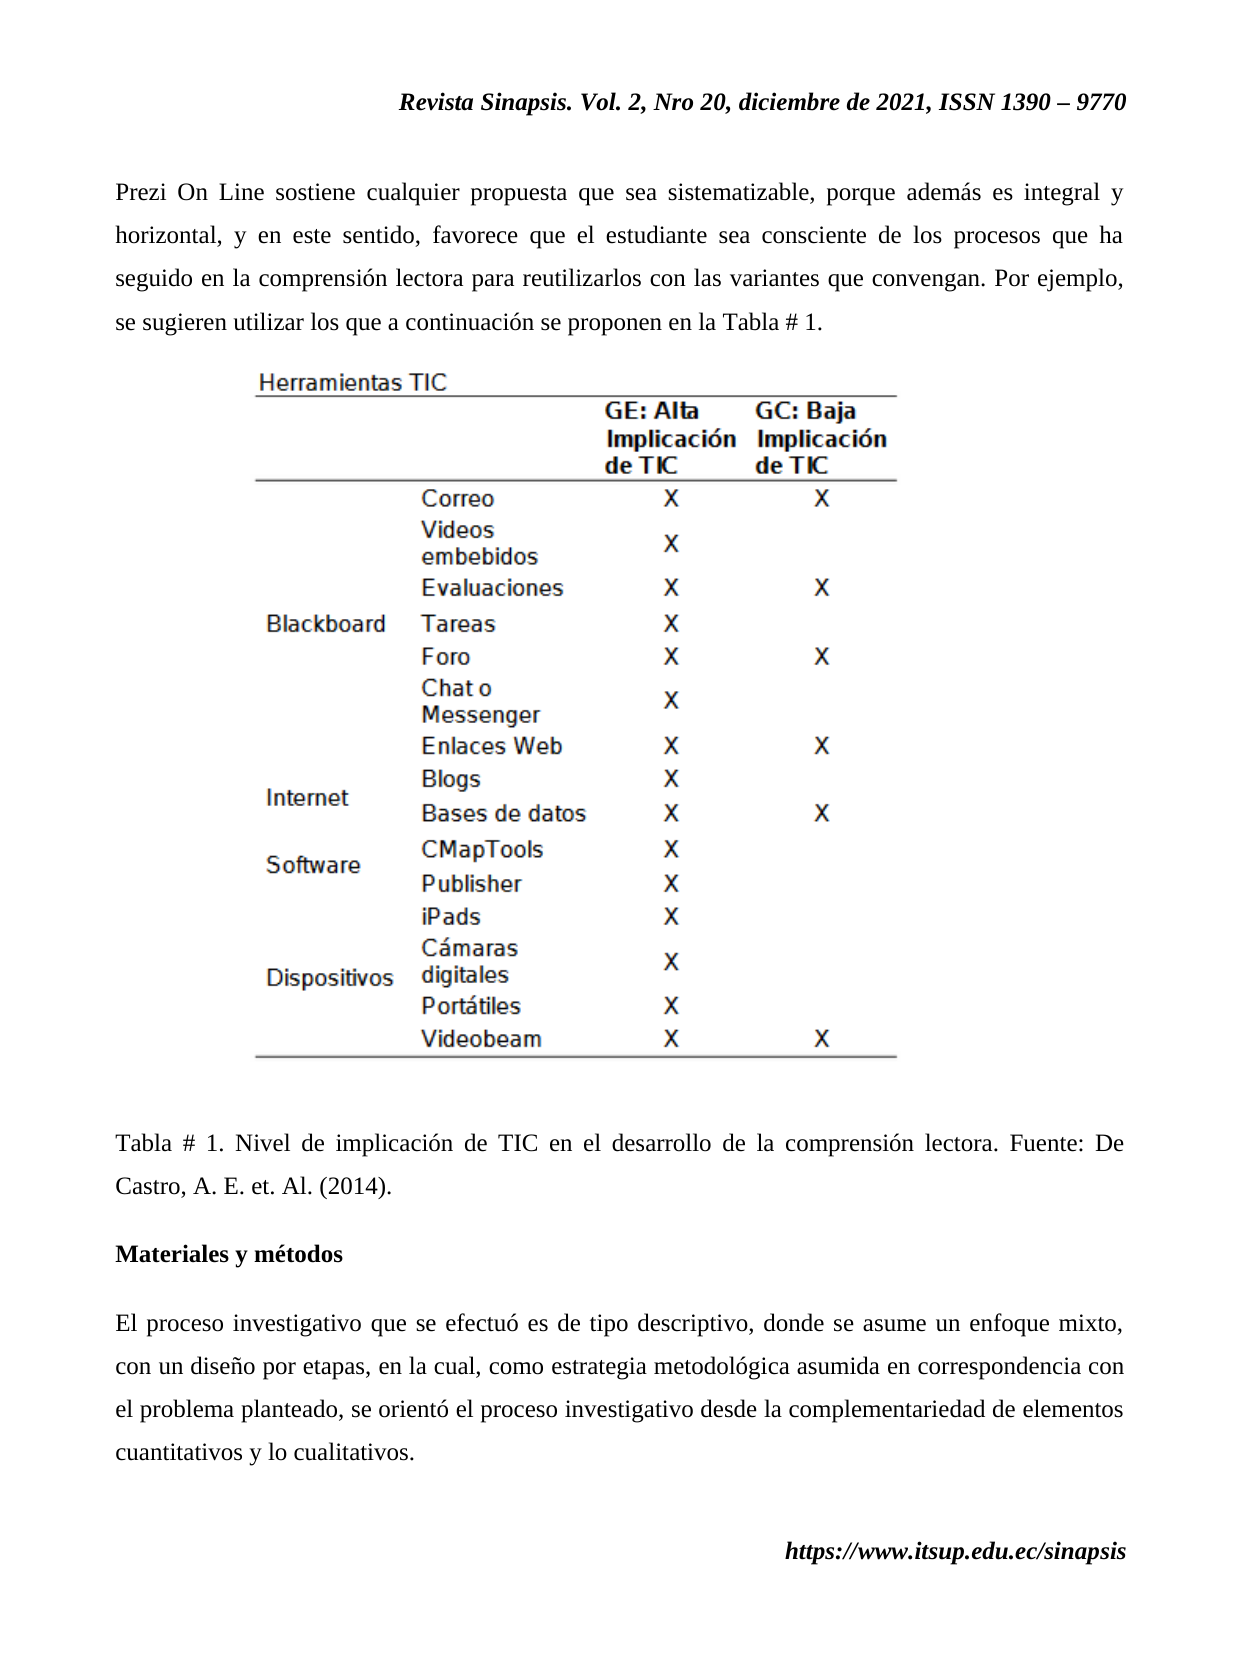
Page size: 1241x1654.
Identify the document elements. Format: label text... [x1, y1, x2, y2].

text Materiales y métodos [115, 1239, 1123, 1268]
picture [245, 369, 908, 1063]
text Tabla # 1. Nivel de implicación de TIC en el desarrollo de la comprensión lectora. Fuente: De Castro, A. E. et. Al. (2014). [115, 1128, 1125, 1200]
text Prezi On Line sostiene cualquier propuesta que sea sistematizable, porque además es integral y horizontal, y en este sentido, favorece que el estudiante sea consciente de los procesos que ha seguido en la comprensión lectora para reutilizarlos con las variantes que convengan. Por ejemplo, se sugieren utilizar los que a continuación se proponen en la Tabla # 1. [115, 177, 1125, 335]
text El proceso investigativo que se efectuó es de tipo descriptivo, donde se asume un enfoque mixto, con un diseño por etapas, en la cual, como estrategia metodológica asumida en correspondencia con el problema planteado, se orientó el proceso investigativo desde la complementariedad de elementos cuantitativos y lo cualitativos. [115, 1308, 1125, 1466]
